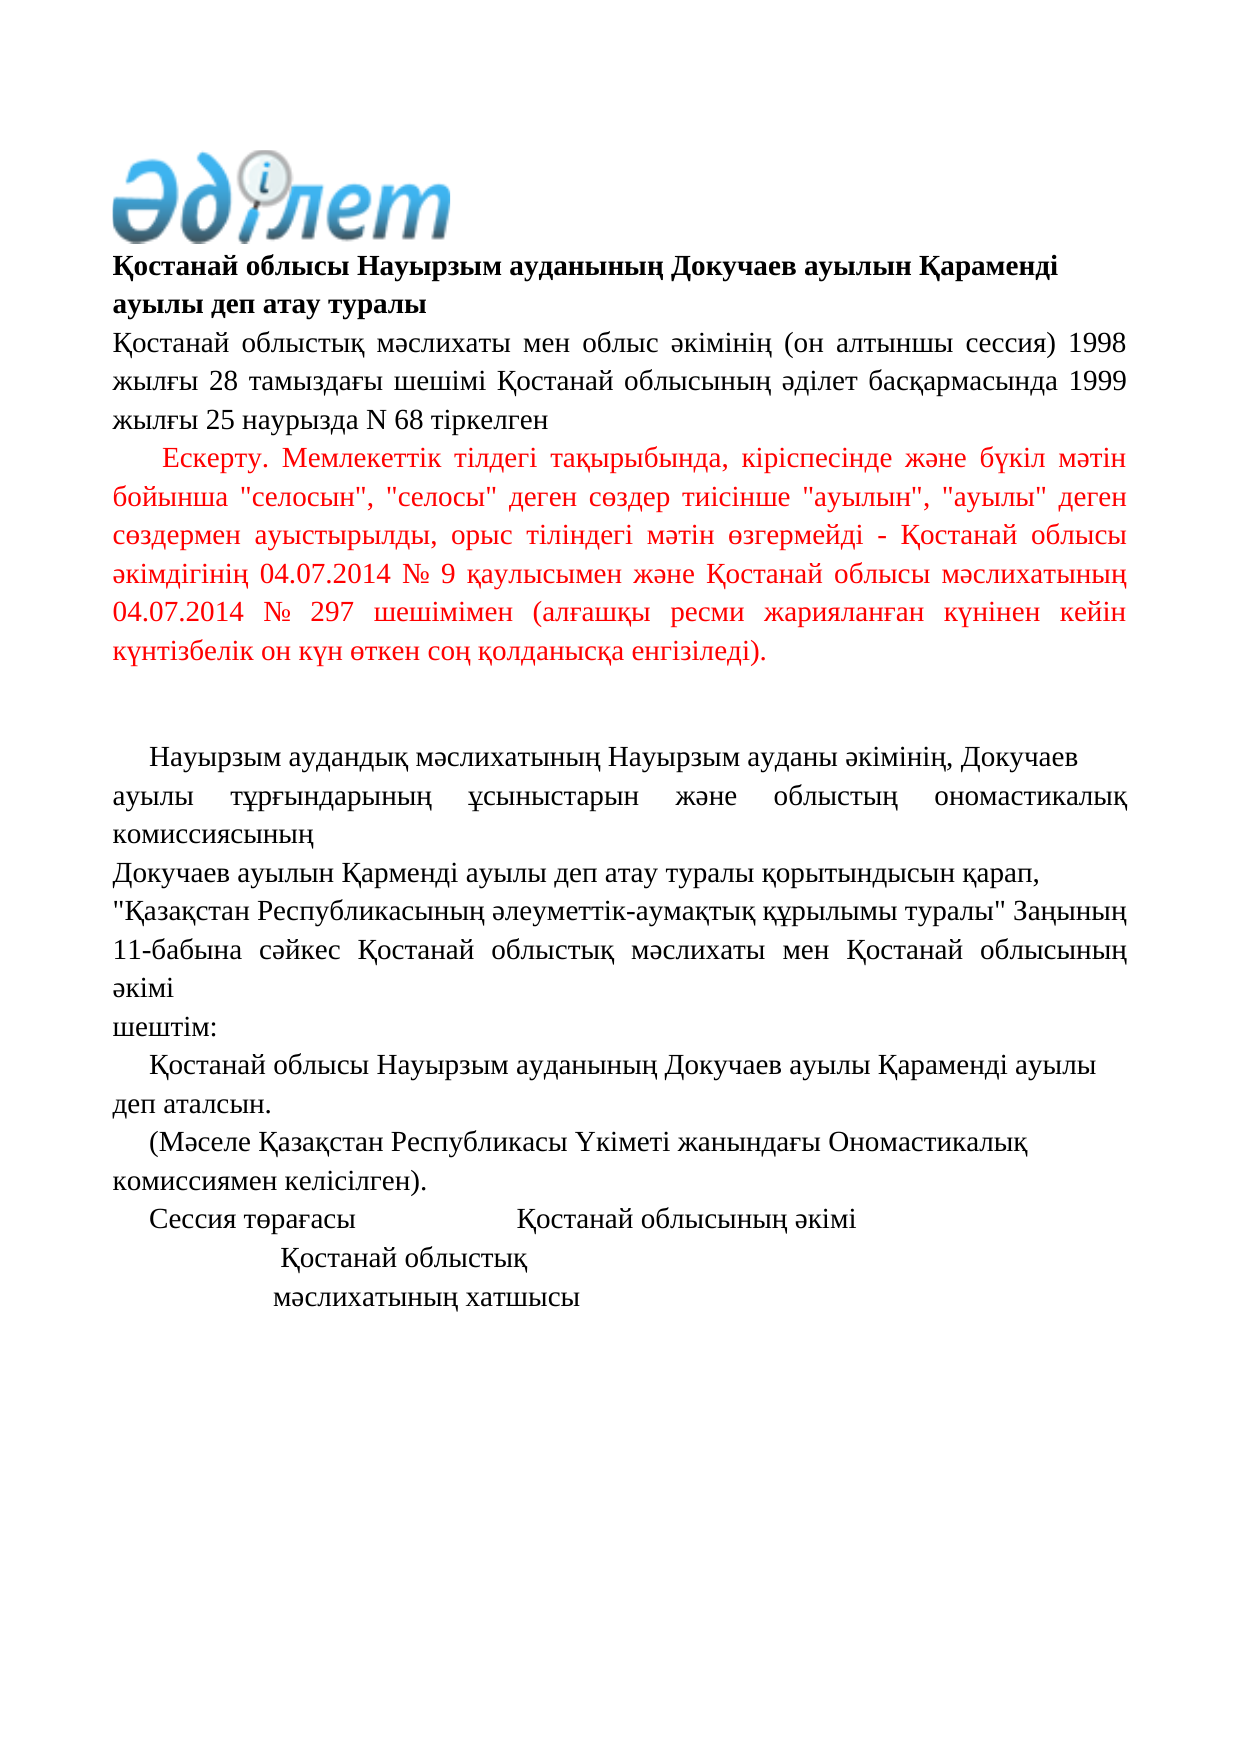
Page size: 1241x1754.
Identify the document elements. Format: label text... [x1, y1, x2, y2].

text шештім: [112, 1009, 1128, 1042]
text Науырзым аудандық мәслихатының Науырзым ауданы әкiмiнiң, Докучаев [112, 739, 1128, 773]
text деп аталсын. [112, 1086, 1128, 1119]
picture [112, 150, 451, 244]
text мәслихатының хатшысы [112, 1279, 1128, 1312]
text (Мәселе Қазақстан Республикасы Үкiметi жанындағы Ономастикалық [112, 1124, 1128, 1158]
text Ескерту. Мемлекеттік тілдегі тақырыбында, кіріспесінде және бүкіл мәтін бойынша "селосын", "селосы" деген сөздер тиісінше "ауылын", "ауылы" деген сөздермен ауыстырылды, орыс тіліндегі мәтін өзгермейді - Қостанай облысы әкімдігінің 04.07.2014 № 9 қаулысымен және Қостанай облысы мәслихатының 04.07.2014 № 297 шешімімен (алғашқы ресми жарияланған күнінен кейін күнтізбелік он күн өткен соң қолданысқа енгізіледі). [112, 440, 1128, 667]
text Қостанай облысы Науырзым ауданының Докучаев ауылын Қарамендi ауылы деп атау туралы [112, 248, 1128, 320]
text 11-бабына сәйкес Қостанай облыстық мәслихаты мен Қостанай облысының әкiмi [112, 932, 1128, 1004]
text Қостанай облыстық [112, 1240, 1128, 1274]
text ауылы тұрғындарының ұсыныстарын және облыстың ономастикалық комиссиясының [112, 778, 1128, 850]
text Қостанай облыстық мәслихаты мен облыс әкiмiнiң (он алтыншы сессия) 1998 жылғы 28 тамыздағы шешімі Қостанай облысының әділет басқармасында 1999 жылғы 25 наурызда N 68 тіркелген [112, 325, 1128, 435]
text Сессия төрағасы Қостанай облысының әкiмi [112, 1202, 1128, 1235]
text Докучаев ауылын Қармендi ауылы деп атау туралы қорытындысын қарап, [112, 855, 1128, 888]
text Қостанай облысы Науырзым ауданының Докучаев ауылы Қарамендi ауылы [112, 1047, 1128, 1081]
text комиссиямен келiсiлген). [112, 1163, 1128, 1197]
text "Қазақстан Республикасының әлеуметтiк-аумақтық құрылымы туралы" Заңының [112, 893, 1128, 927]
